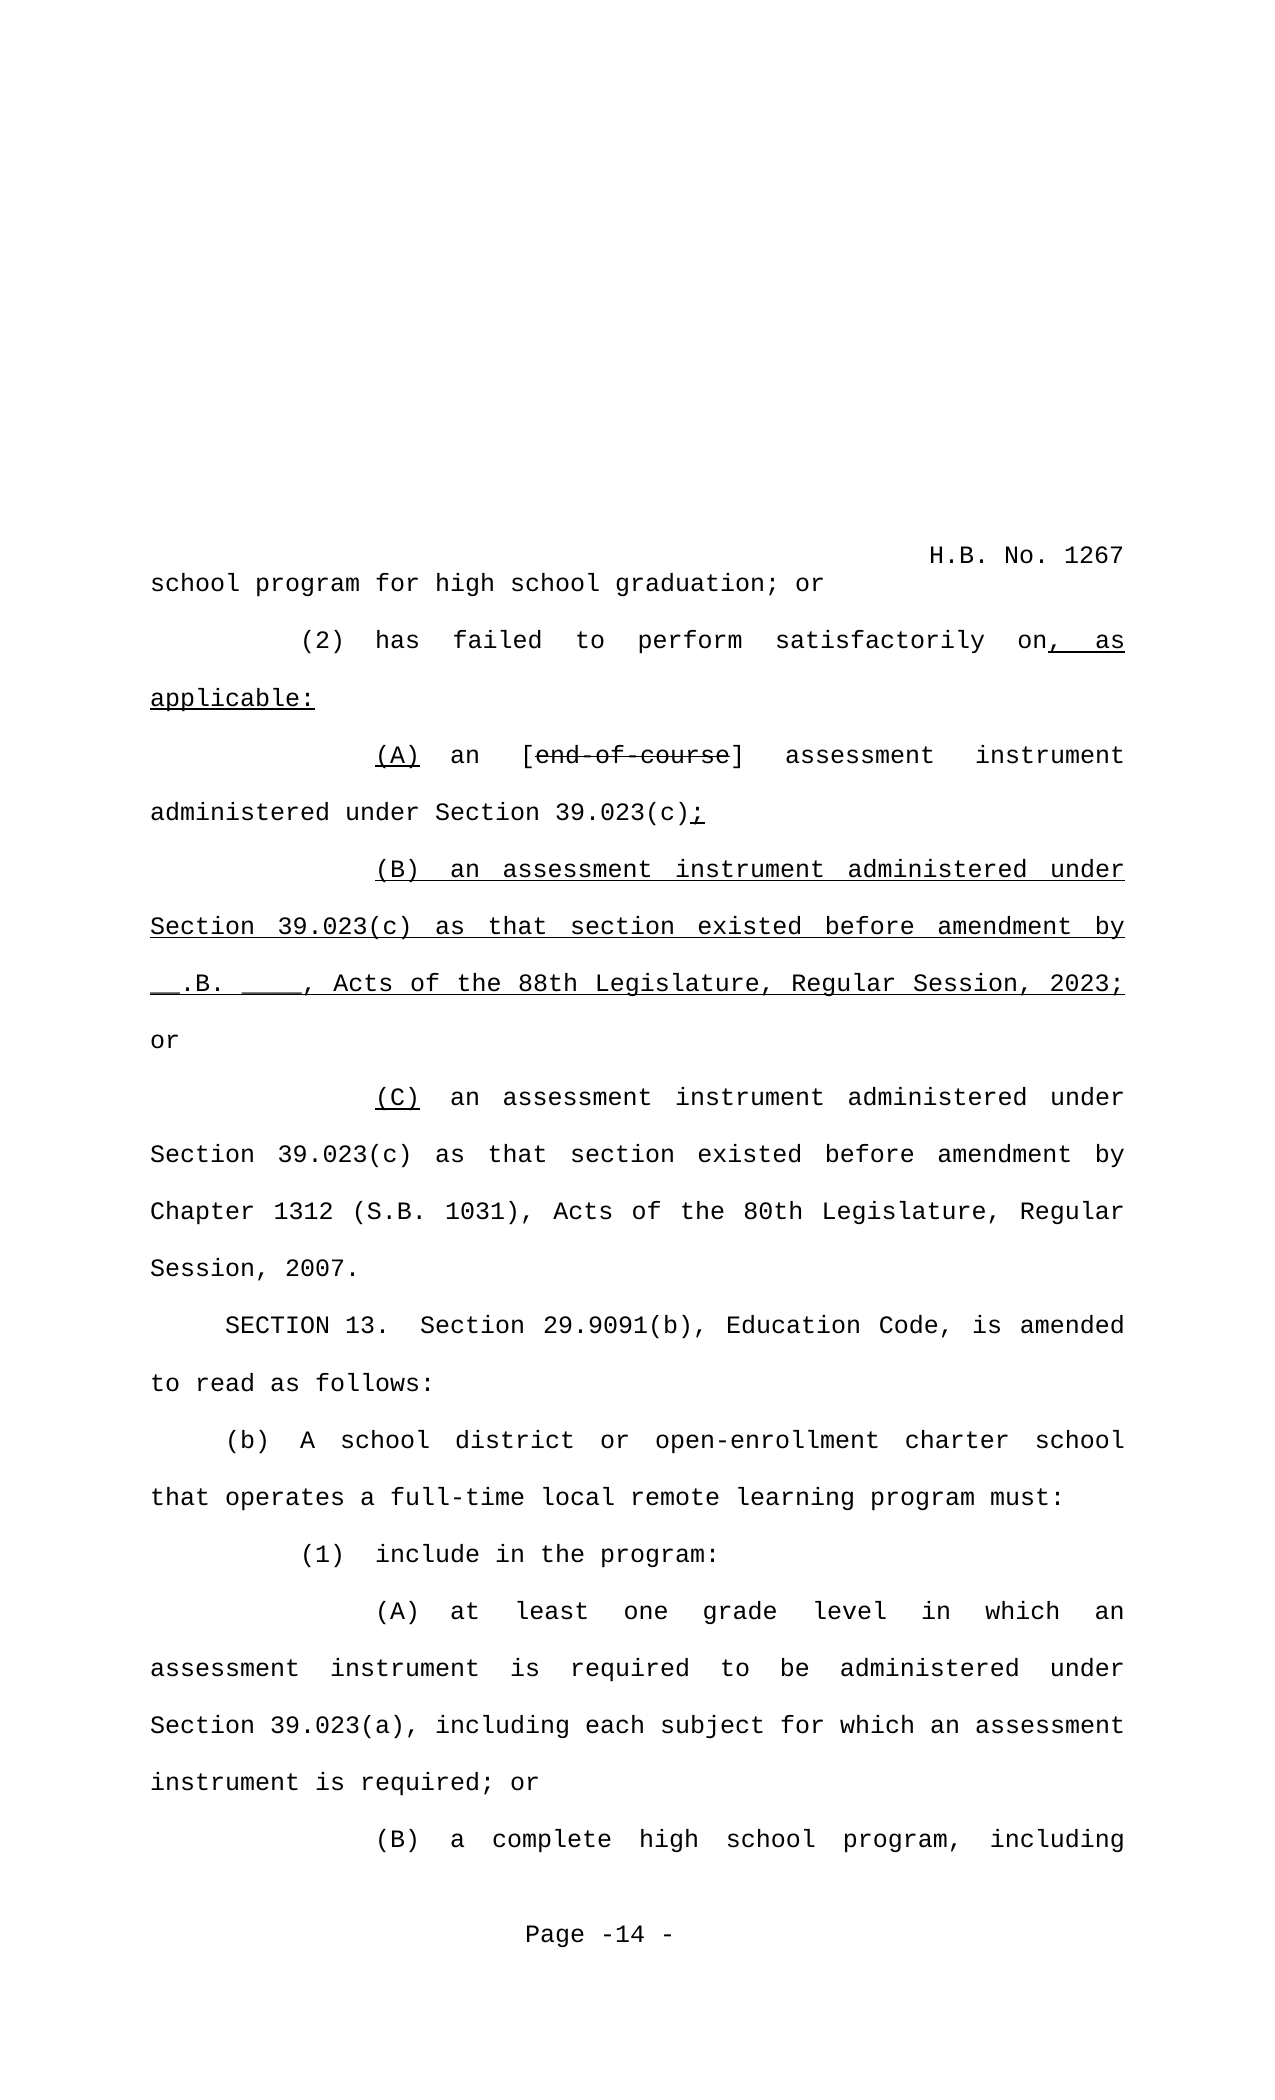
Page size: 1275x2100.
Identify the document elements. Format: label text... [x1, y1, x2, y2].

text SECTION 13. Section 29.9091(b), Education Code, is amended to read as follows: [150, 1313, 1125, 1398]
text (A) at least one grade level in which an assessment instrument is required to be administered under Section 39.023(a), including each subject for which an assessment instrument is required; or [150, 1598, 1125, 1798]
text (1) include in the program: [150, 1541, 1125, 1570]
text (A) an [end-of-course] assessment instrument administered under Section 39.023(c); [150, 742, 1125, 828]
text (C) an assessment instrument administered under Section 39.023(c) as that section existed before amendment by Chapter 1312 (S.B. 1031), Acts of the 80th Legislature, Regular Session, 2007. [150, 1084, 1125, 1284]
text (B) an assessment instrument administered under Section 39.023(c) as that section existed before amendment by __.B. ____, Acts of the 88th Legislature, Regular Session, 2023; or [150, 938, 1125, 994]
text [150, 571, 1125, 599]
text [150, 1827, 1125, 1855]
text (B) an assessment instrument administered under Section 39.023(c) as that section existed before amendment by __.B. ____, Acts of the 88th Legislature, Regular Session, 2023; or [150, 856, 1125, 937]
text (2) has failed to perform satisfactorily on, as applicable: [150, 628, 1125, 713]
text (b) A school district or open-enrollment charter school that operates a full-time local remote learning program must: [150, 1427, 1125, 1513]
text (B) an assessment instrument administered under Section 39.023(c) as that section existed before amendment by __.B. ____, Acts of the 88th Legislature, Regular Session, 2023; or [150, 995, 1125, 1056]
